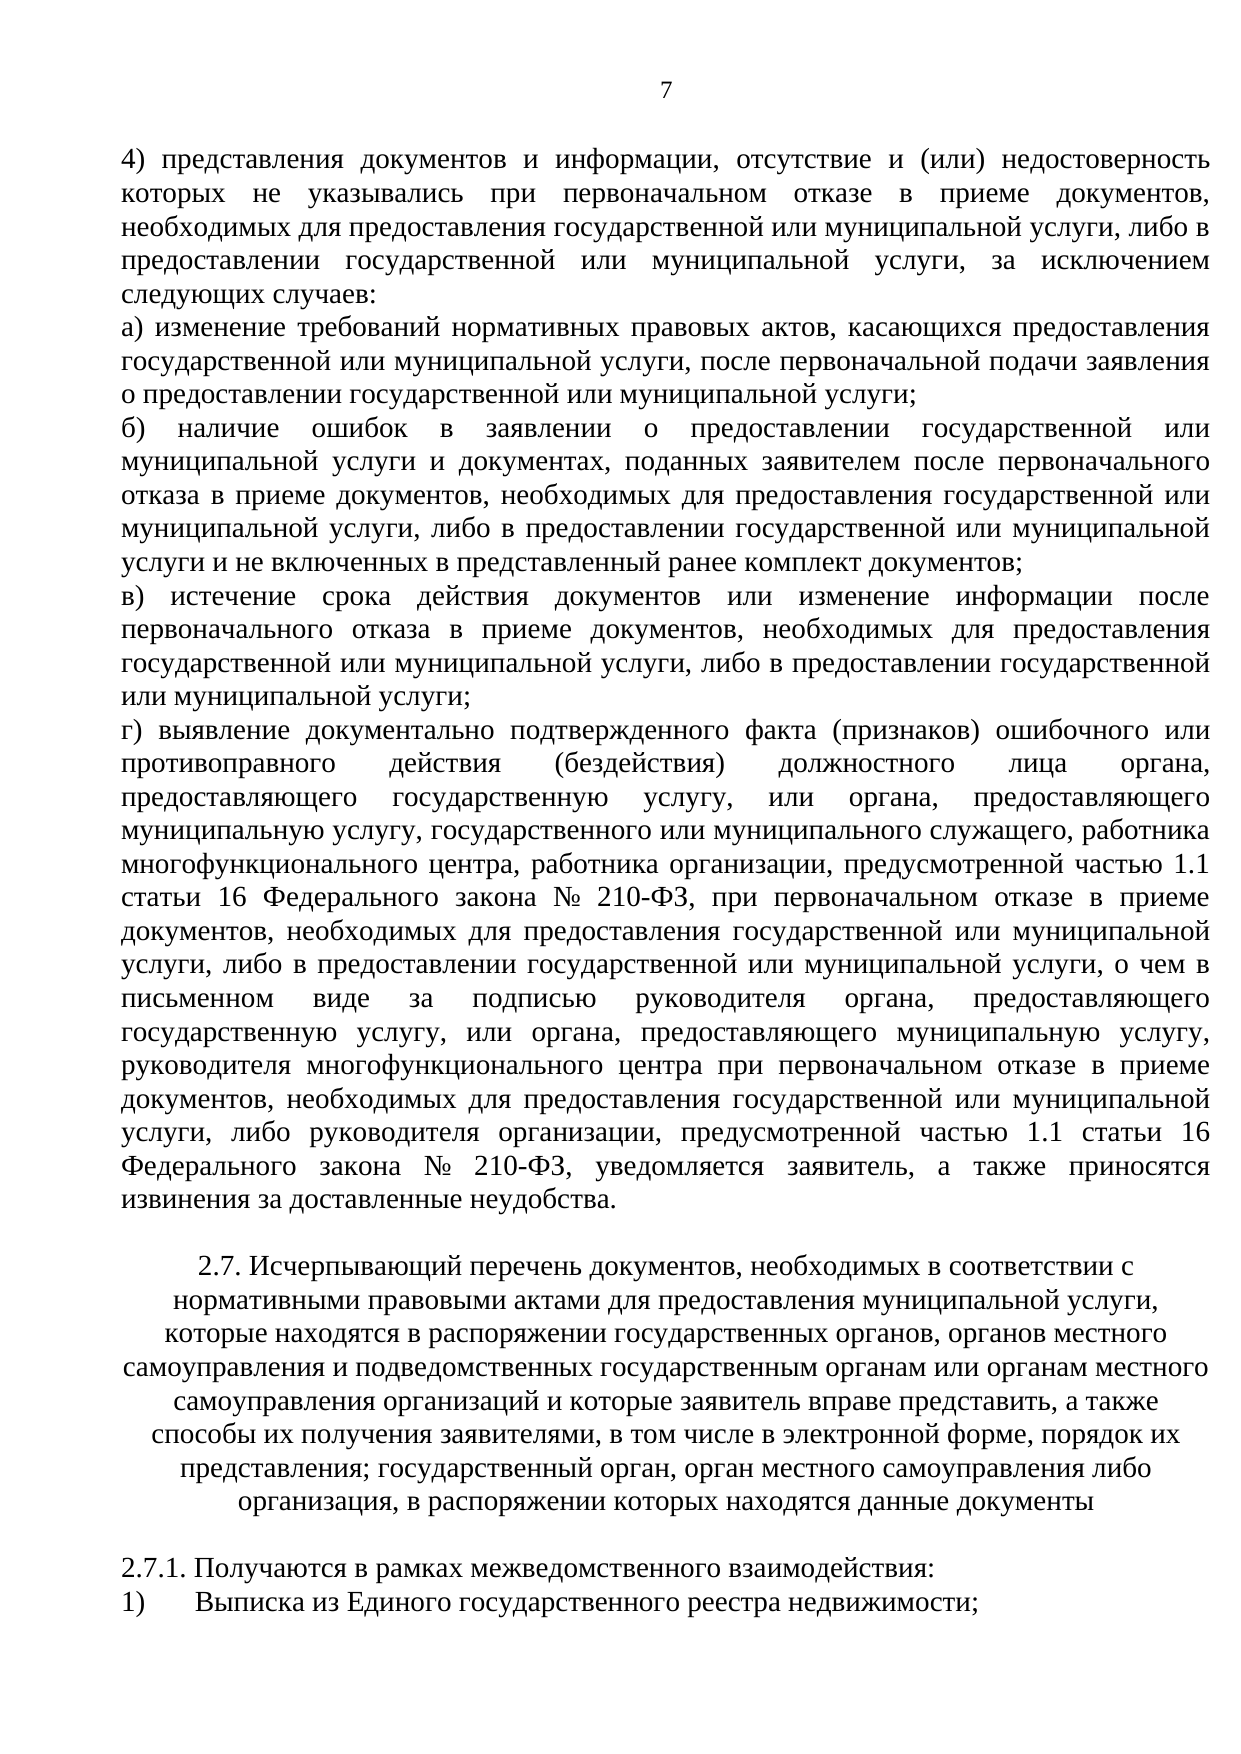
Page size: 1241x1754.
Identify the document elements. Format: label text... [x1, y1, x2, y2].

text 2.7.1. Получаются в рамках межведомственного взаимодействия: [121, 1550, 1211, 1584]
text б) наличие ошибок в заявлении о предоставлении государственной или муниципальной услуги и документах, поданных заявителем после первоначального отказа в приеме документов, необходимых для предоставления государственной или муниципальной услуги, либо в предоставлении государственной или муниципальной услуги и не включенных в представленный ранее комплект документов; [121, 410, 1211, 578]
text 2.7. Исчерпывающий перечень документов, необходимых в соответствии с нормативными правовыми актами для предоставления муниципальной услуги, которые находятся в распоряжении государственных органов, органов местного самоуправления и подведомственных государственным органам или органам местного самоуправления организаций и которые заявитель вправе представить, а также способы их получения заявителями, в том числе в электронной форме, порядок их представления; государственный орган, орган местного самоуправления либо организация, в распоряжении которых находятся данные документы [121, 1248, 1211, 1517]
text а) изменение требований нормативных правовых актов, касающихся предоставления государственной или муниципальной услуги, после первоначальной подачи заявления о предоставлении государственной или муниципальной услуги; [121, 309, 1211, 410]
text 1) Выписка из Единого государственного реестра недвижимости; [121, 1584, 1211, 1617]
text 4) представления документов и информации, отсутствие и (или) недостоверность которых не указывались при первоначальном отказе в приеме документов, необходимых для предоставления государственной или муниципальной услуги, либо в предоставлении государственной или муниципальной услуги, за исключением следующих случаев: [121, 142, 1211, 309]
text г) выявление документально подтвержденного факта (признаков) ошибочного или противоправного действия (бездействия) должностного лица органа, предоставляющего государственную услугу, или органа, предоставляющего муниципальную услугу, государственного или муниципального служащего, работника многофункционального центра, работника организации, предусмотренной частью 1.1 статьи 16 Федерального закона № 210-ФЗ, при первоначальном отказе в приеме документов, необходимых для предоставления государственной или муниципальной услуги, либо в предоставлении государственной или муниципальной услуги, о чем в письменном виде за подписью руководителя органа, предоставляющего государственную услугу, или органа, предоставляющего муниципальную услугу, руководителя многофункционального центра при первоначальном отказе в приеме документов, необходимых для предоставления государственной или муниципальной услуги, либо руководителя организации, предусмотренной частью 1.1 статьи 16 Федерального закона № 210-ФЗ, уведомляется заявитель, а также приносятся извинения за доставленные неудобства. [121, 712, 1211, 1215]
text в) истечение срока действия документов или изменение информации после первоначального отказа в приеме документов, необходимых для предоставления государственной или муниципальной услуги, либо в предоставлении государственной или муниципальной услуги; [121, 578, 1211, 712]
